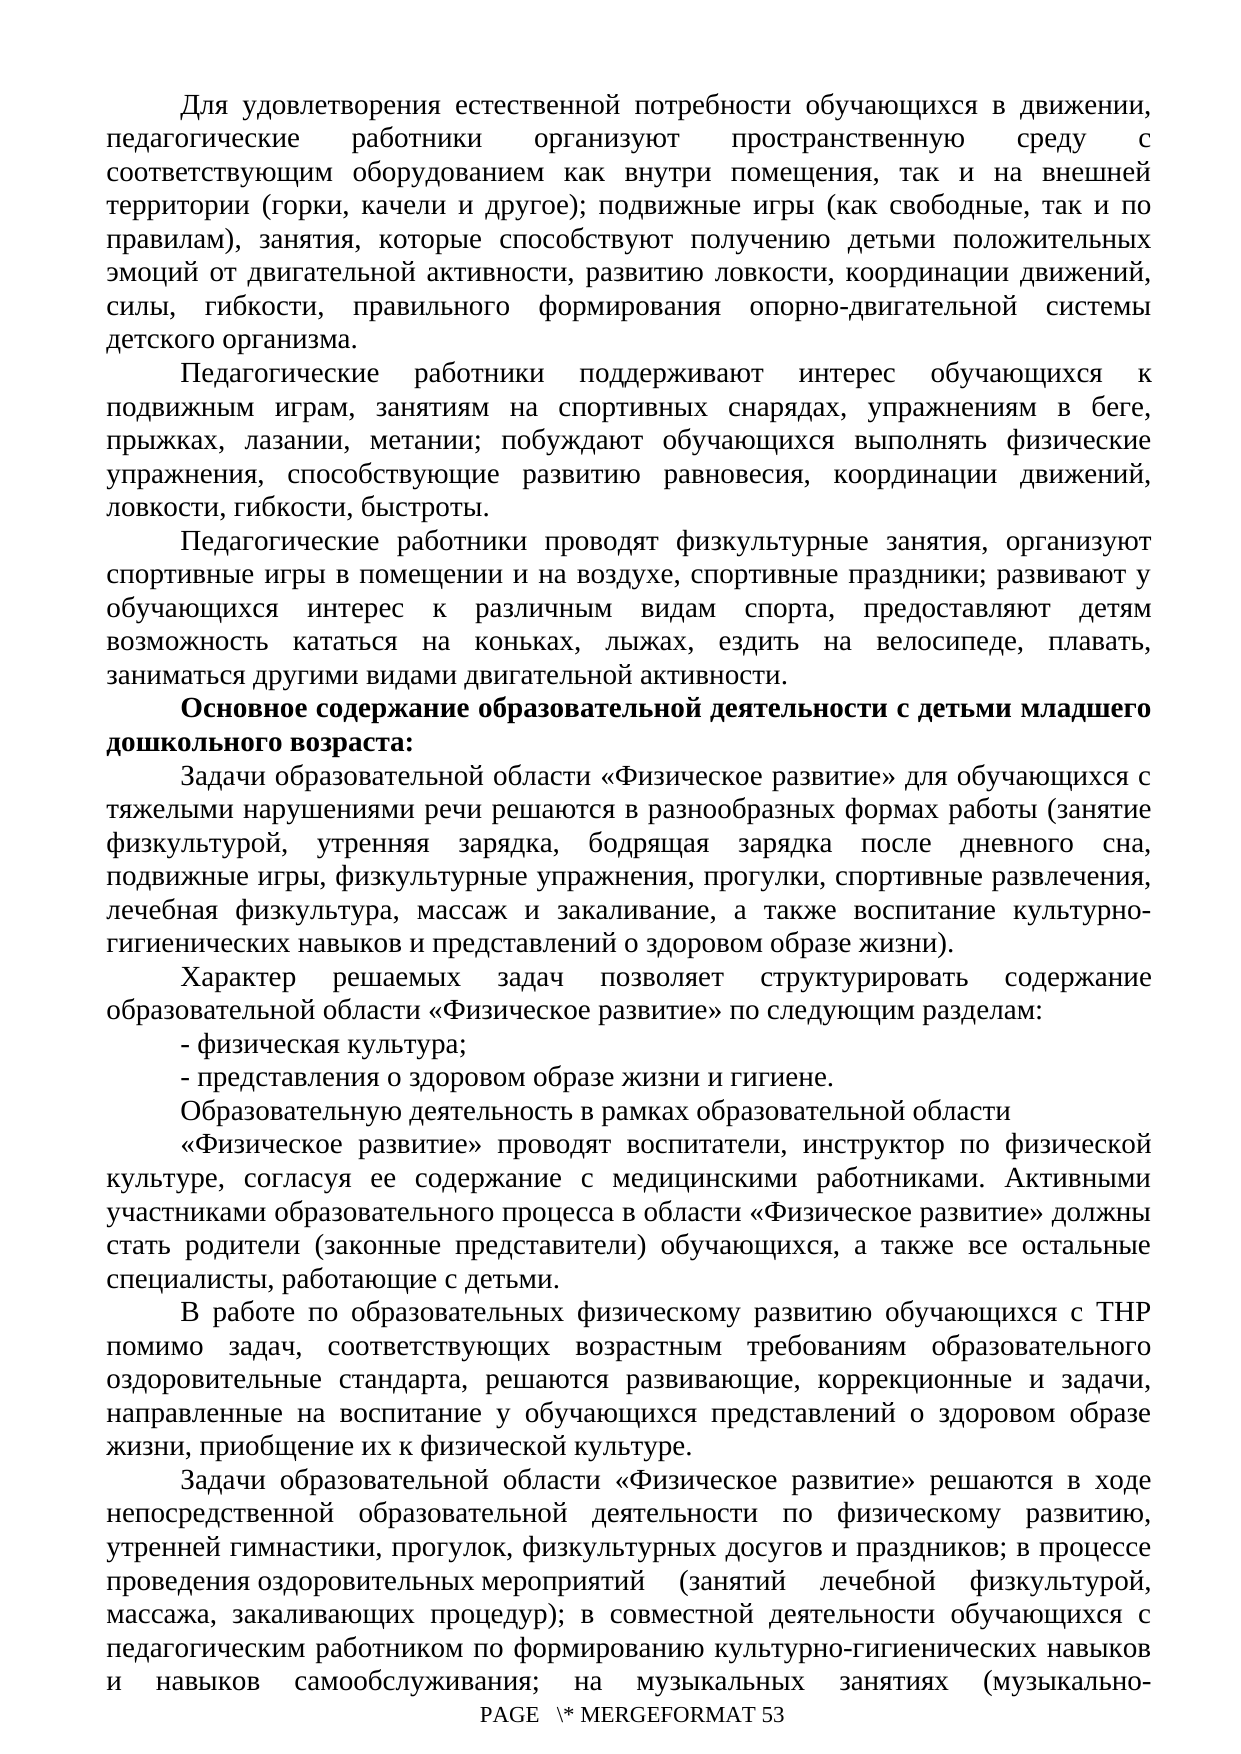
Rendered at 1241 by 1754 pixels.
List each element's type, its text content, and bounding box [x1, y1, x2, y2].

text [106, 1462, 1152, 1697]
text Основное содержание образовательной деятельности с детьми младшего дошкольного возраста: [106, 691, 1152, 758]
text Педагогические работники поддерживают интерес обучающихся к подвижным играм, занятиям на спортивных снарядах, упражнениям в беге, прыжках, лазании, метании; побуждают обучающихся выполнять физические упражнения, способствующие развитию равновесия, координации движений, ловкости, гибкости, быстроты. [106, 355, 1152, 523]
text Задачи образовательной области «Физическое развитие» для обучающихся с тяжелыми нарушениями речи решаются в разнообразных формах работы (занятие физкультурой, утренняя зарядка, бодрящая зарядка после дневного сна, подвижные игры, физкультурные упражнения, прогулки, спортивные развлечения, лечебная физкультура, массаж и закаливание, а также воспитание культурно-гигиенических навыков и представлений о здоровом образе жизни). [106, 758, 1152, 959]
text - представления о здоровом образе жизни и гигиене. [106, 1059, 1152, 1093]
text В работе по образовательных физическому развитию обучающихся с ТНР помимо задач, соответствующих возрастным требованиям образовательного оздоровительные стандарта, решаются развивающие, коррекционные и задачи, направленные на воспитание у обучающихся представлений о здоровом образе жизни, приобщение их к физической культуре. [106, 1294, 1152, 1462]
text Педагогические работники проводят физкультурные занятия, организуют спортивные игры в помещении и на воздухе, спортивные праздники; развивают у обучающихся интерес к различным видам спорта, предоставляют детям возможность кататься на коньках, лыжах, ездить на велосипеде, плавать, заниматься другими видами двигательной активности. [106, 523, 1152, 691]
text Образовательную деятельность в рамках образовательной области [106, 1093, 1152, 1127]
text «Физическое развитие» проводят воспитатели, инструктор по физической культуре, согласуя ее содержание с медицинскими работниками. Активными участниками образовательного процесса в области «Физическое развитие» должны стать родители (законные представители) обучающихся, а также все остальные специалисты, работающие с детьми. [106, 1127, 1152, 1294]
text Характер решаемых задач позволяет структурировать содержание образовательной области «Физическое развитие» по следующим разделам: [106, 959, 1152, 1026]
text - физическая культура; [106, 1026, 1152, 1059]
text Для удовлетворения естественной потребности обучающихся в движении, педагогические работники организуют пространственную среду с соответствующим оборудованием как внутри помещения, так и на внешней территории (горки, качели и другое); подвижные игры (как свободные, так и по правилам), занятия, которые способствуют получению детьми положительных эмоций от двигательной активности, развитию ловкости, координации движений, силы, гибкости, правильного формирования опорно-двигательной системы детского организма. [106, 87, 1152, 355]
